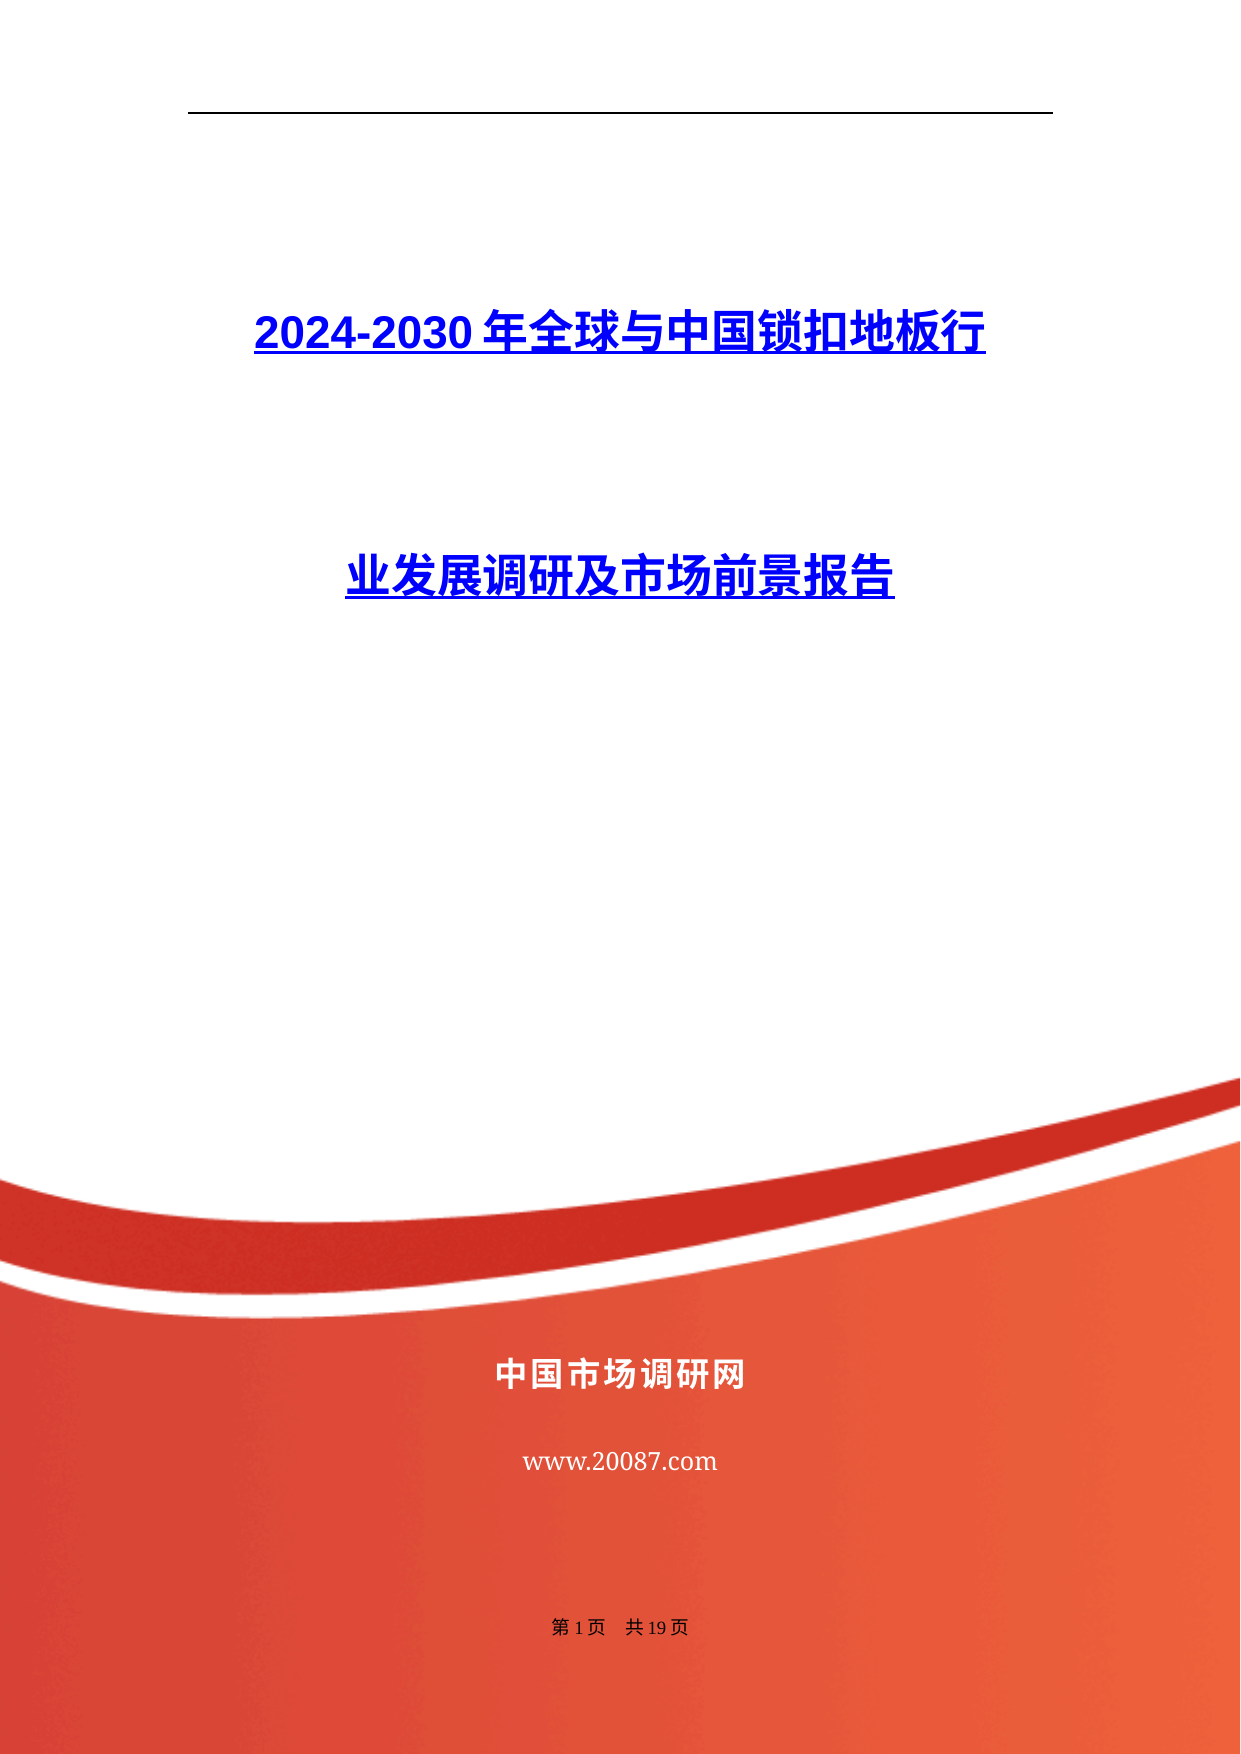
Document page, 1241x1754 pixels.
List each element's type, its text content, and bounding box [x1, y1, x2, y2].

text www.20087.com [187, 1428, 1053, 1493]
table_header 2024-2030年全球与中国锁扣地板行业发展调研及市场前景报告 [188, 207, 1053, 773]
picture [0, 1006, 1241, 1754]
subtitle 中国市场调研网 [187, 1339, 1053, 1404]
